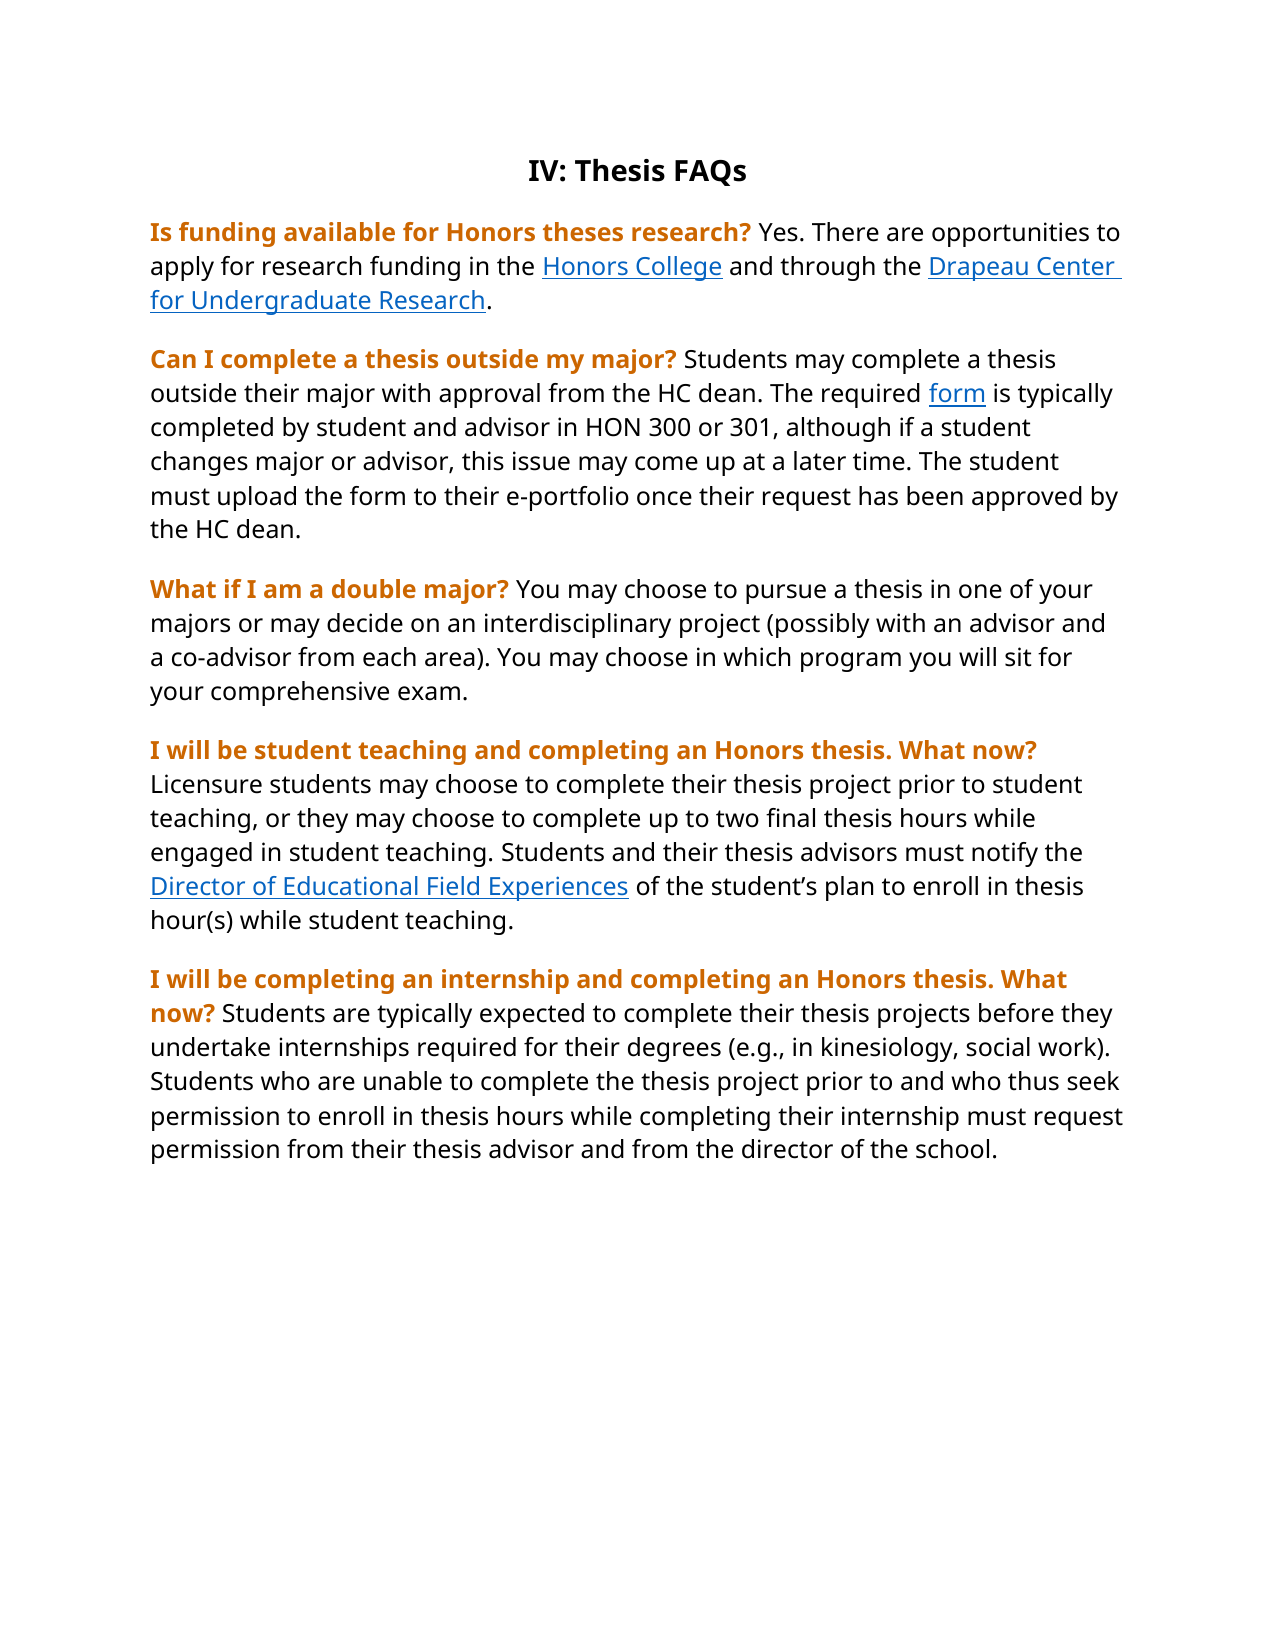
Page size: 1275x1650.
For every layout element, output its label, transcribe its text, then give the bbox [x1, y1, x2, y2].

text I will be student teaching and completing an Honors thesis. What now? Licensure students may choose to complete their thesis project prior to student teaching, or they may choose to complete up to two final thesis hours while engaged in student teaching. Students and their thesis advisors must notify the Director of Educational Field Experiences of the student’s plan to enroll in thesis hour(s) while student teaching. [150, 732, 1125, 937]
text Is funding available for Honors theses research? Yes. There are opportunities to apply for research funding in the Honors College and through the Drapeau Center for Undergraduate Research. [150, 215, 1125, 317]
text What if I am a double major? You may choose to pursue a thesis in one of your majors or may decide on an interdisciplinary project (possibly with an advisor and a co-advisor from each area). You may choose in which program you will sit for your comprehensive exam. [150, 571, 1125, 707]
text I will be completing an internship and completing an Honors thesis. What now? Students are typically expected to complete their thesis projects before they undertake internships required for their degrees (e.g., in kinesiology, social work). Students who are unable to complete the thesis project prior to and who thus seek permission to enroll in thesis hours while completing their internship must request permission from their thesis advisor and from the director of the school. [150, 962, 1125, 1166]
subtitle IV: Thesis FAQs [150, 150, 1125, 190]
text Can I complete a thesis outside my major? Students may complete a thesis outside their major with approval from the HC dean. The required form is typically completed by student and advisor in HON 300 or 301, although if a student changes major or advisor, this issue may come up at a later time. The student must upload the form to their e-portfolio once their request has been approved by the HC dean. [150, 342, 1125, 546]
